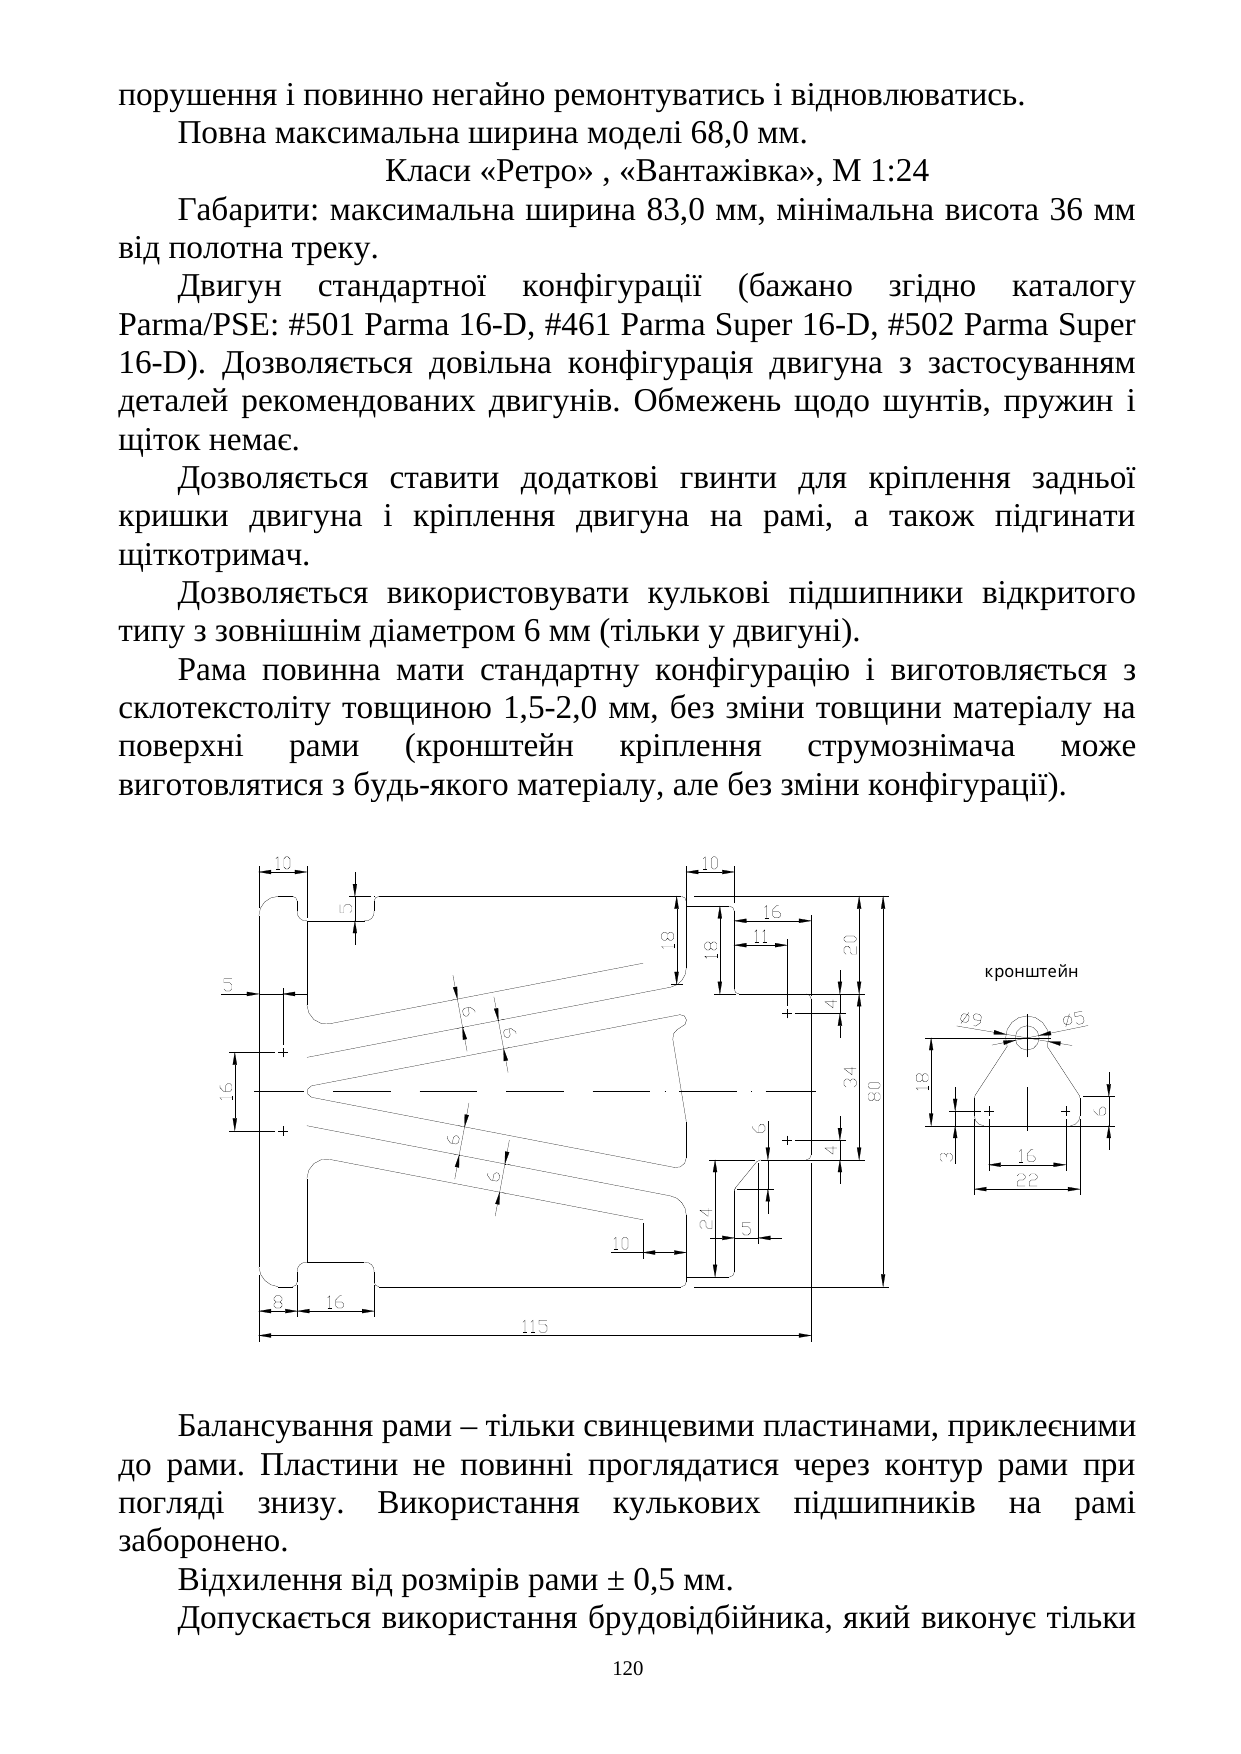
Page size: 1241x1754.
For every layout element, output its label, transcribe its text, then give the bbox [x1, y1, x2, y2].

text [118, 74, 1137, 112]
text Двигун стандартної конфігурації (бажано згідно каталогу Parma/PSE: #501 Parma 16-D, #461 Parma Super 16-D, #502 Parma Super 16-D). Дозволяється довільна конфігурація двигуна з застосуванням деталей рекомендованих двигунів. Обмежень щодо шунтів, пружин і щіток немає. [118, 266, 1137, 457]
text Габарити: максимальна ширина 83,0 мм, мінімальна висота 36 мм від полотна треку. [118, 189, 1137, 266]
text Дозволяється використовувати кулькові підшипники відкритого типу з зовнішнім діаметром 6 мм (тільки у двигуні). [118, 572, 1137, 649]
text Відхилення від розмірів рами ± 0,5 мм. [118, 1559, 1137, 1597]
text Балансування рами – тільки свинцевими пластинами, приклеєними до рами. Пластини не повинні проглядатися через контур рами при погляді знизу. Використання кулькових підшипників на рамі заборонено. [118, 1405, 1137, 1559]
text Повна максимальна ширина моделі 68,0 мм. [118, 112, 1137, 151]
text Рама повинна мати стандартну конфігурацію і виготовляється з склотекстоліту товщиною 1,5-2,0 мм, без зміни товщини матеріалу на поверхні рами (кронштейн кріплення струмознімача може виготовлятися з будь-якого матеріалу, але без зміни конфігурації). [118, 649, 1137, 802]
text Дозволяється ставити додаткові гвинти для кріплення задньої кришки двигуна і кріплення двигуна на рамі, а також підгинати щіткотримач. [118, 457, 1137, 572]
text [118, 1597, 1137, 1635]
text Класи «Ретро» , «Вантажівка», М 1:24 [118, 151, 1137, 189]
